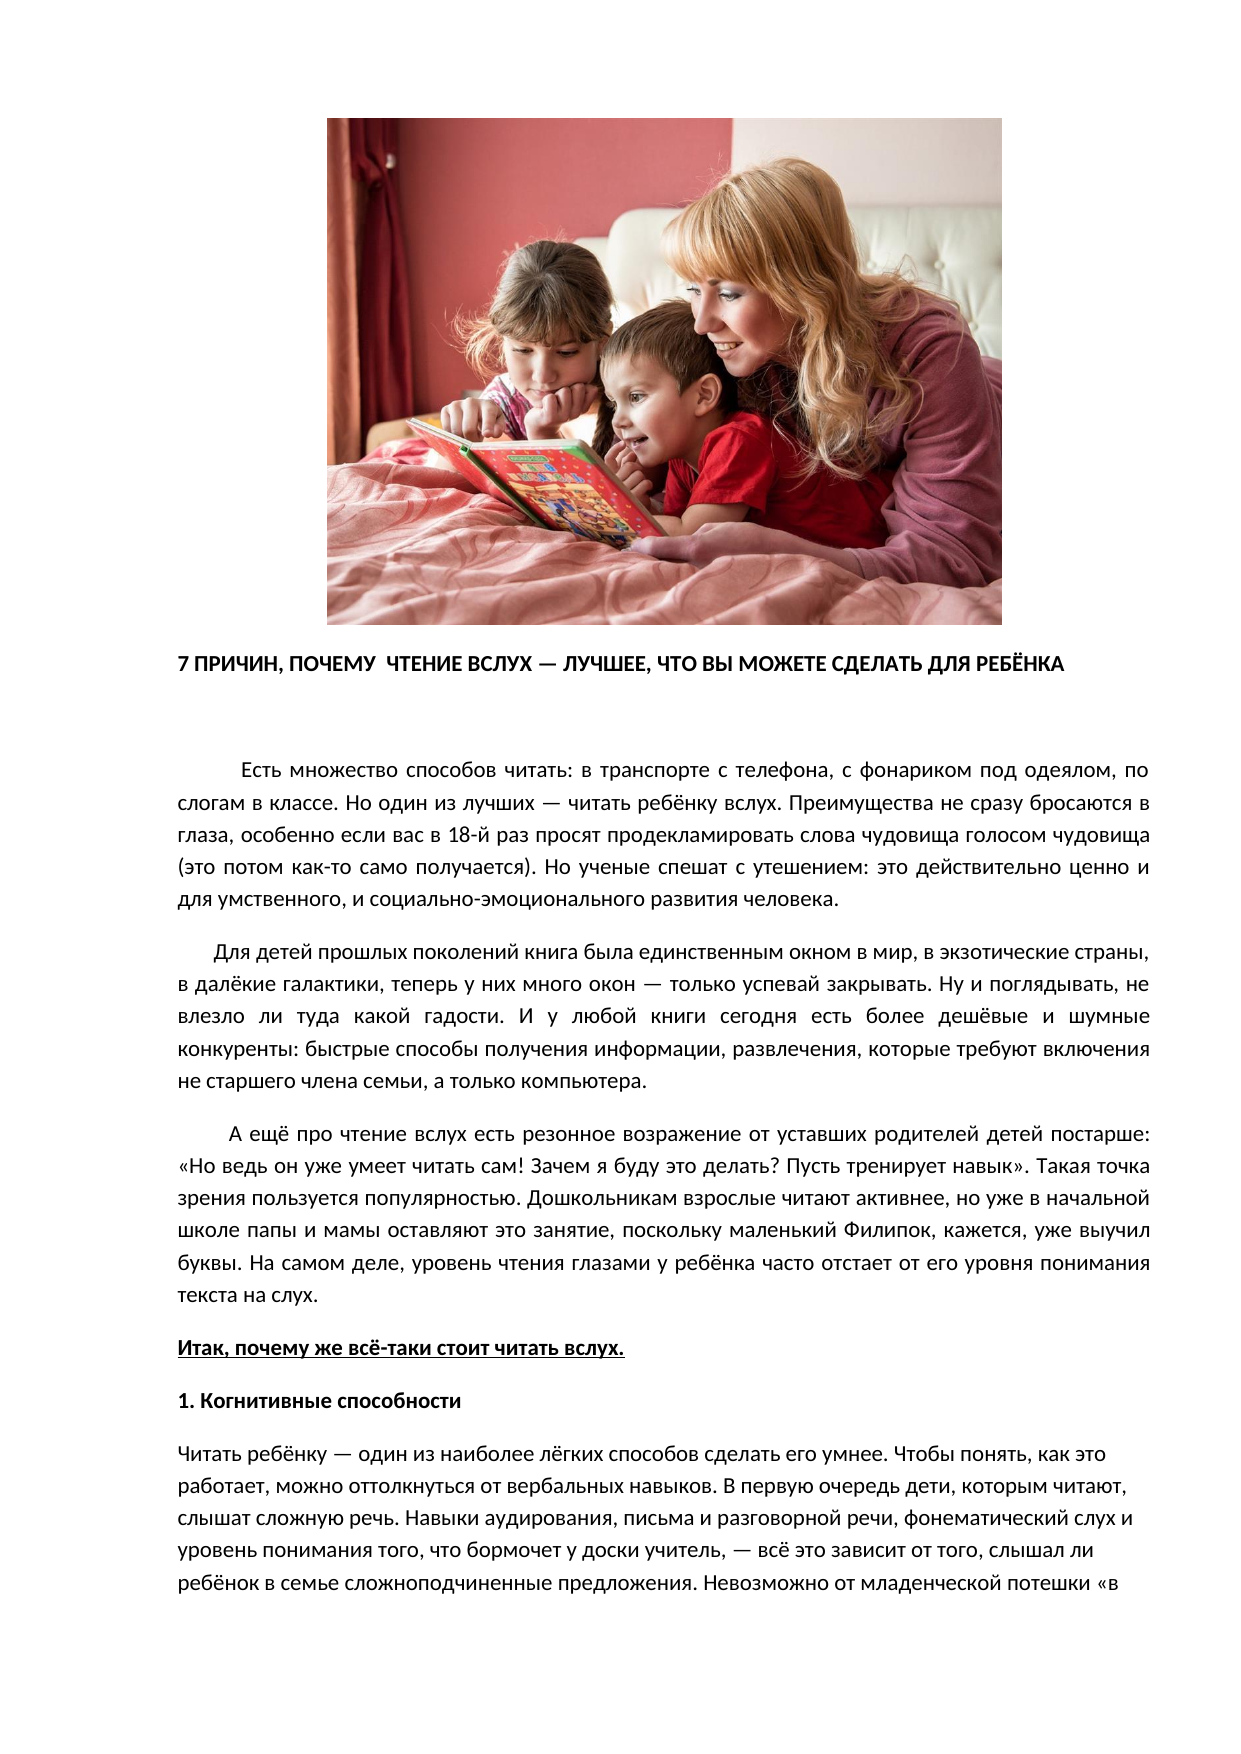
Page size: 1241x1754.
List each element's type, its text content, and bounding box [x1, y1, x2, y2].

picture [327, 118, 1002, 625]
text 7 ПРИЧИН, ПОЧЕМУ ЧТЕНИЕ ВСЛУХ — ЛУЧШЕЕ, ЧТО ВЫ МОЖЕТЕ СДЕЛАТЬ ДЛЯ РЕБЁНКА [177, 649, 1152, 677]
text Итак, почему же всё-таки стоит читать вслух. [177, 1333, 1152, 1361]
text Есть множество способов читать: в транспорте с телефона, с фонариком под одеялом, по слогам в классе. Но один из лучших — читать ребёнку вслух. Преимущества не сразу бросаются в глаза, особенно если вас в 18-й раз просят продекламировать слова чудовища голосом чудовища (это потом как-то само получается). Но ученые спешат с утешением: это действительно ценно и для умственного, и социально-эмоционального развития человека. [177, 755, 1152, 912]
text 1. Когнитивные способности [177, 1386, 1152, 1414]
text Для детей прошлых поколений книга была единственным окном в мир, в экзотические страны, в далёкие галактики, теперь у них много окон — только успевай закрывать. Ну и поглядывать, не влезло ли туда какой гадости. И у любой книги сегодня есть более дешёвые и шумные конкуренты: быстрые способы получения информации, развлечения, которые требуют включения не старшего члена семьи, а только компьютера. [177, 937, 1152, 1094]
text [177, 1439, 1152, 1596]
text А ещё про чтение вслух есть резонное возражение от уставших родителей детей постарше: «Но ведь он уже умеет читать сам! Зачем я буду это делать? Пусть тренирует навык». Такая точка зрения пользуется популярностью. Дошкольникам взрослые читают активнее, но уже в начальной школе папы и мамы оставляют это занятие, поскольку маленький Филипок, кажется, уже выучил буквы. На самом деле, уровень чтения глазами у ребёнка часто отстает от его уровня понимания текста на слух. [177, 1119, 1152, 1308]
